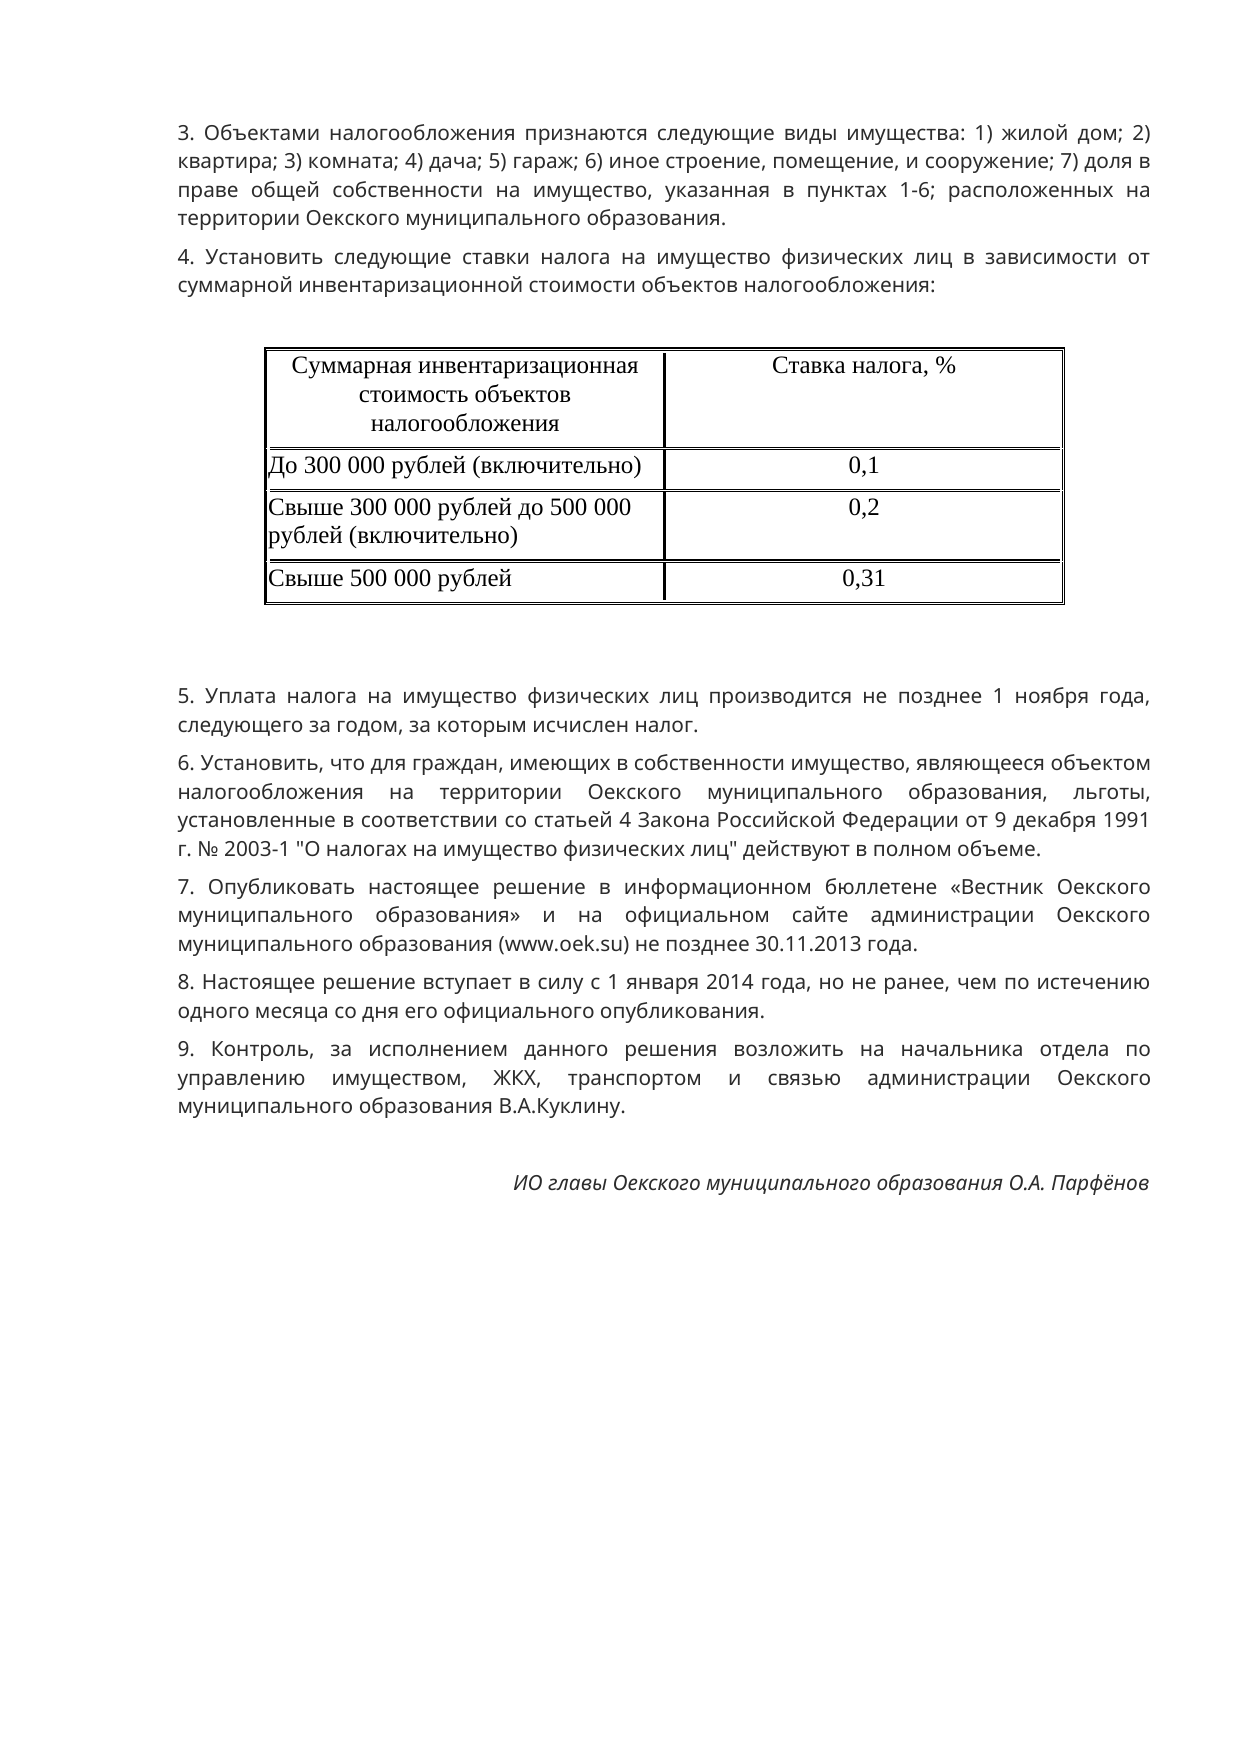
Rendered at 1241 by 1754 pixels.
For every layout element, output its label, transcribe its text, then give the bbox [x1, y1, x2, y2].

table_cell 0,1 [664, 447, 1063, 489]
text 6. Установить, что для граждан, имеющих в собственности имущество, являющееся объектом налогообложения на территории Оекского муниципального образования, льготы, установленные в соответствии со статьей 4 Закона Российской Федерации от 9 декабря 1991 г. № 2003-1 "О налогах на имущество физических лиц" действуют в полном объеме. [177, 748, 1152, 862]
text 9. Контроль, за исполнением данного решения возложить на начальника отдела по управлению имуществом, ЖКХ, транспортом и связью администрации Оекского муниципального образования В.А.Куклину. [177, 1034, 1152, 1119]
text 4. Установить следующие ставки налога на имущество физических лиц в зависимости от суммарной инвентаризационной стоимости объектов налогообложения: [177, 242, 1152, 299]
table_cell 0,31 [664, 559, 1062, 601]
text 8. Настоящее решение вступает в силу с 1 января 2014 года, но не ранее, чем по истечению одного месяца со дня его официального опубликования. [177, 967, 1152, 1024]
table_header Ставка налога, % [664, 351, 1062, 447]
text 7. Опубликовать настоящее решение в информационном бюллетене «Вестник Оекского муниципального образования» и на официальном сайте администрации Оекского муниципального образования (www.oek.su) не позднее 30.11.2013 года. [177, 872, 1152, 957]
table_cell 0,2 [664, 489, 1063, 559]
text 5. Уплата налога на имущество физических лиц производится не позднее 1 ноября года, следующего за годом, за которым исчислен налог. [177, 681, 1152, 738]
table_cell До 300 000 рублей (включительно) [266, 447, 664, 489]
table_cell Свыше 500 000 рублей [267, 559, 664, 601]
text 3. Объектами налогообложения признаются следующие виды имущества: 1) жилой дом; 2) квартира; 3) комната; 4) дача; 5) гараж; 6) иное строение, помещение, и сооружение; 7) доля в праве общей собственности на имущество, указанная в пунктах 1-6; расположенных на территории Оекского муниципального образования. [177, 118, 1152, 232]
table_header Суммарная инвентаризационная стоимость объектов налогообложения [267, 351, 664, 447]
table_cell Свыше 300 000 рублей до 500 000 рублей (включительно) [266, 489, 664, 559]
text ИО главы Оекского муниципального образования О.А. Парфёнов [177, 1168, 1152, 1196]
